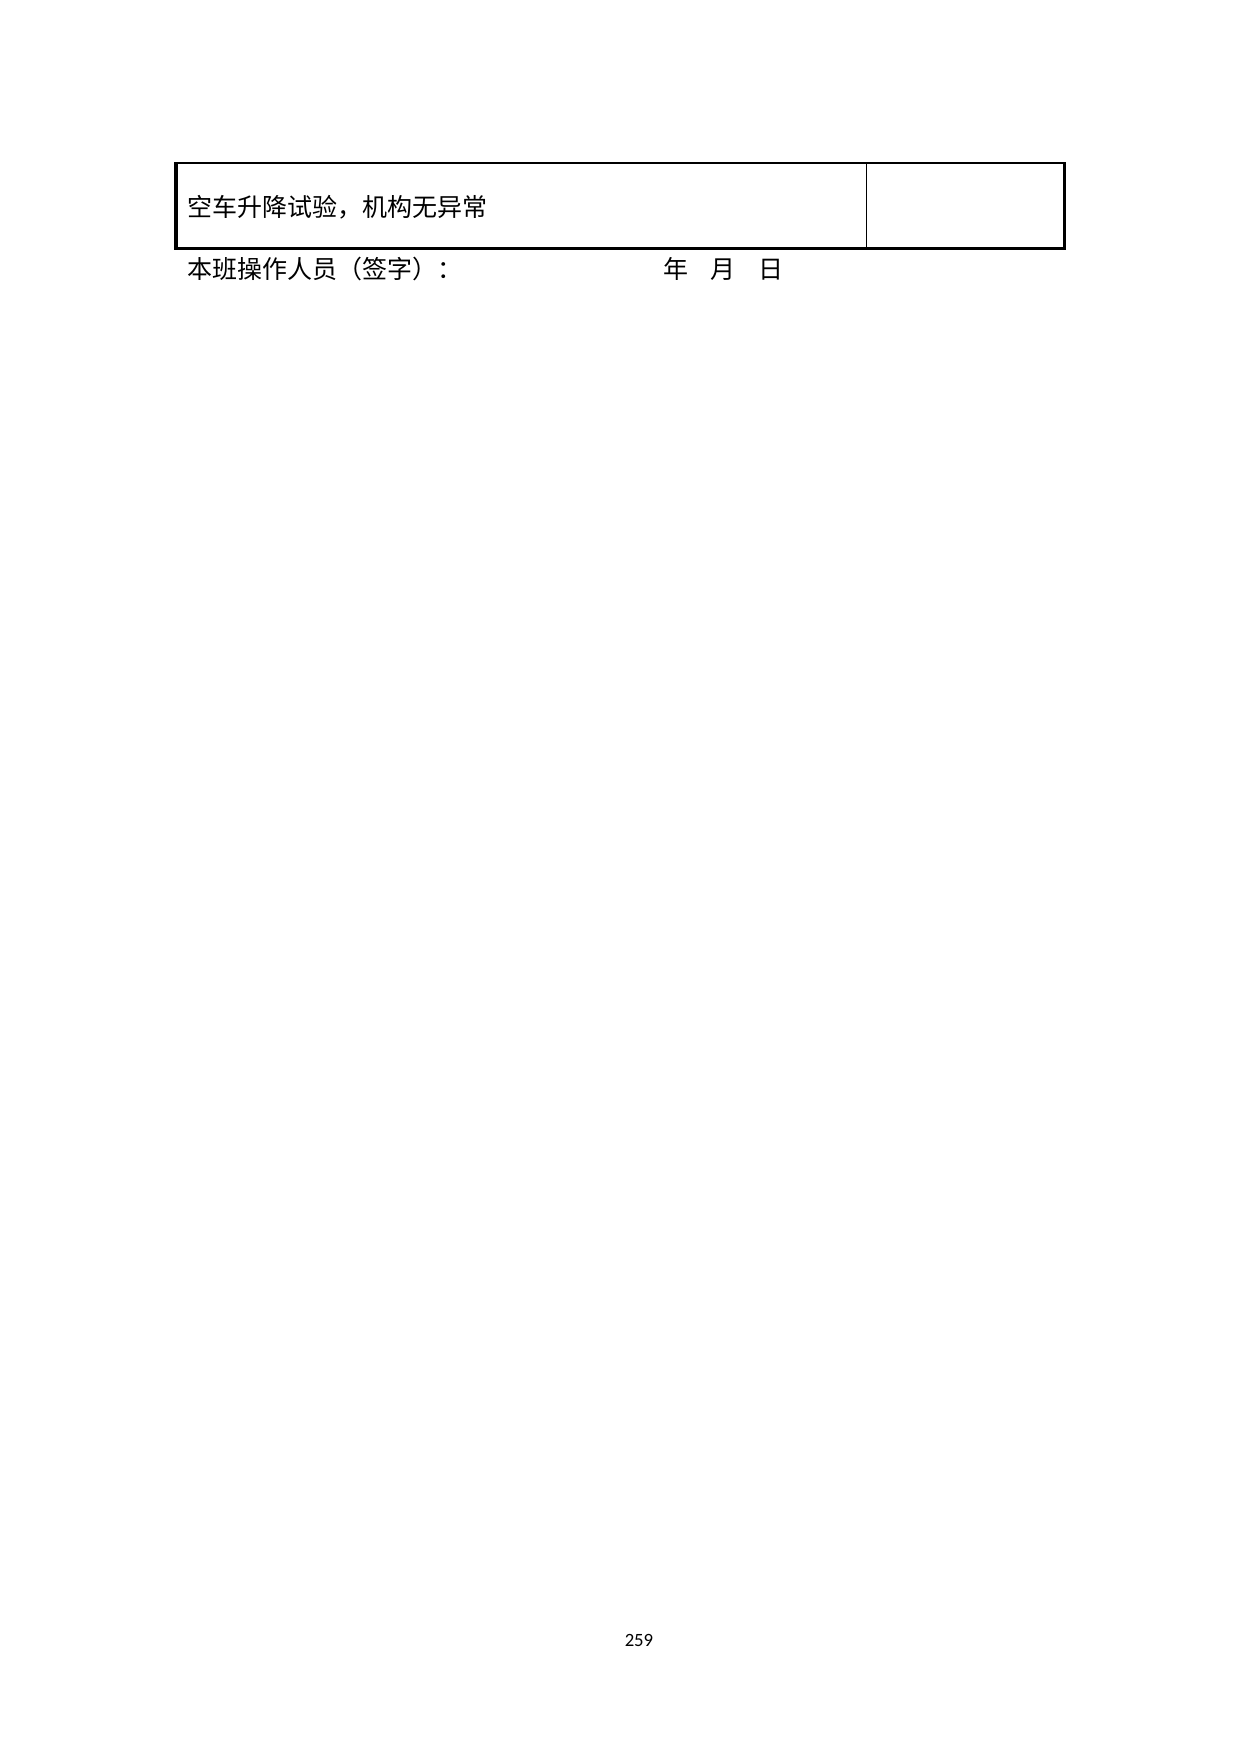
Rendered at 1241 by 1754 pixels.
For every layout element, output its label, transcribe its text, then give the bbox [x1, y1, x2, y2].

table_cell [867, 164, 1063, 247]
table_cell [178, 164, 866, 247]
text 本班操作人员（签字）： 年 月 日 [187, 250, 1053, 286]
